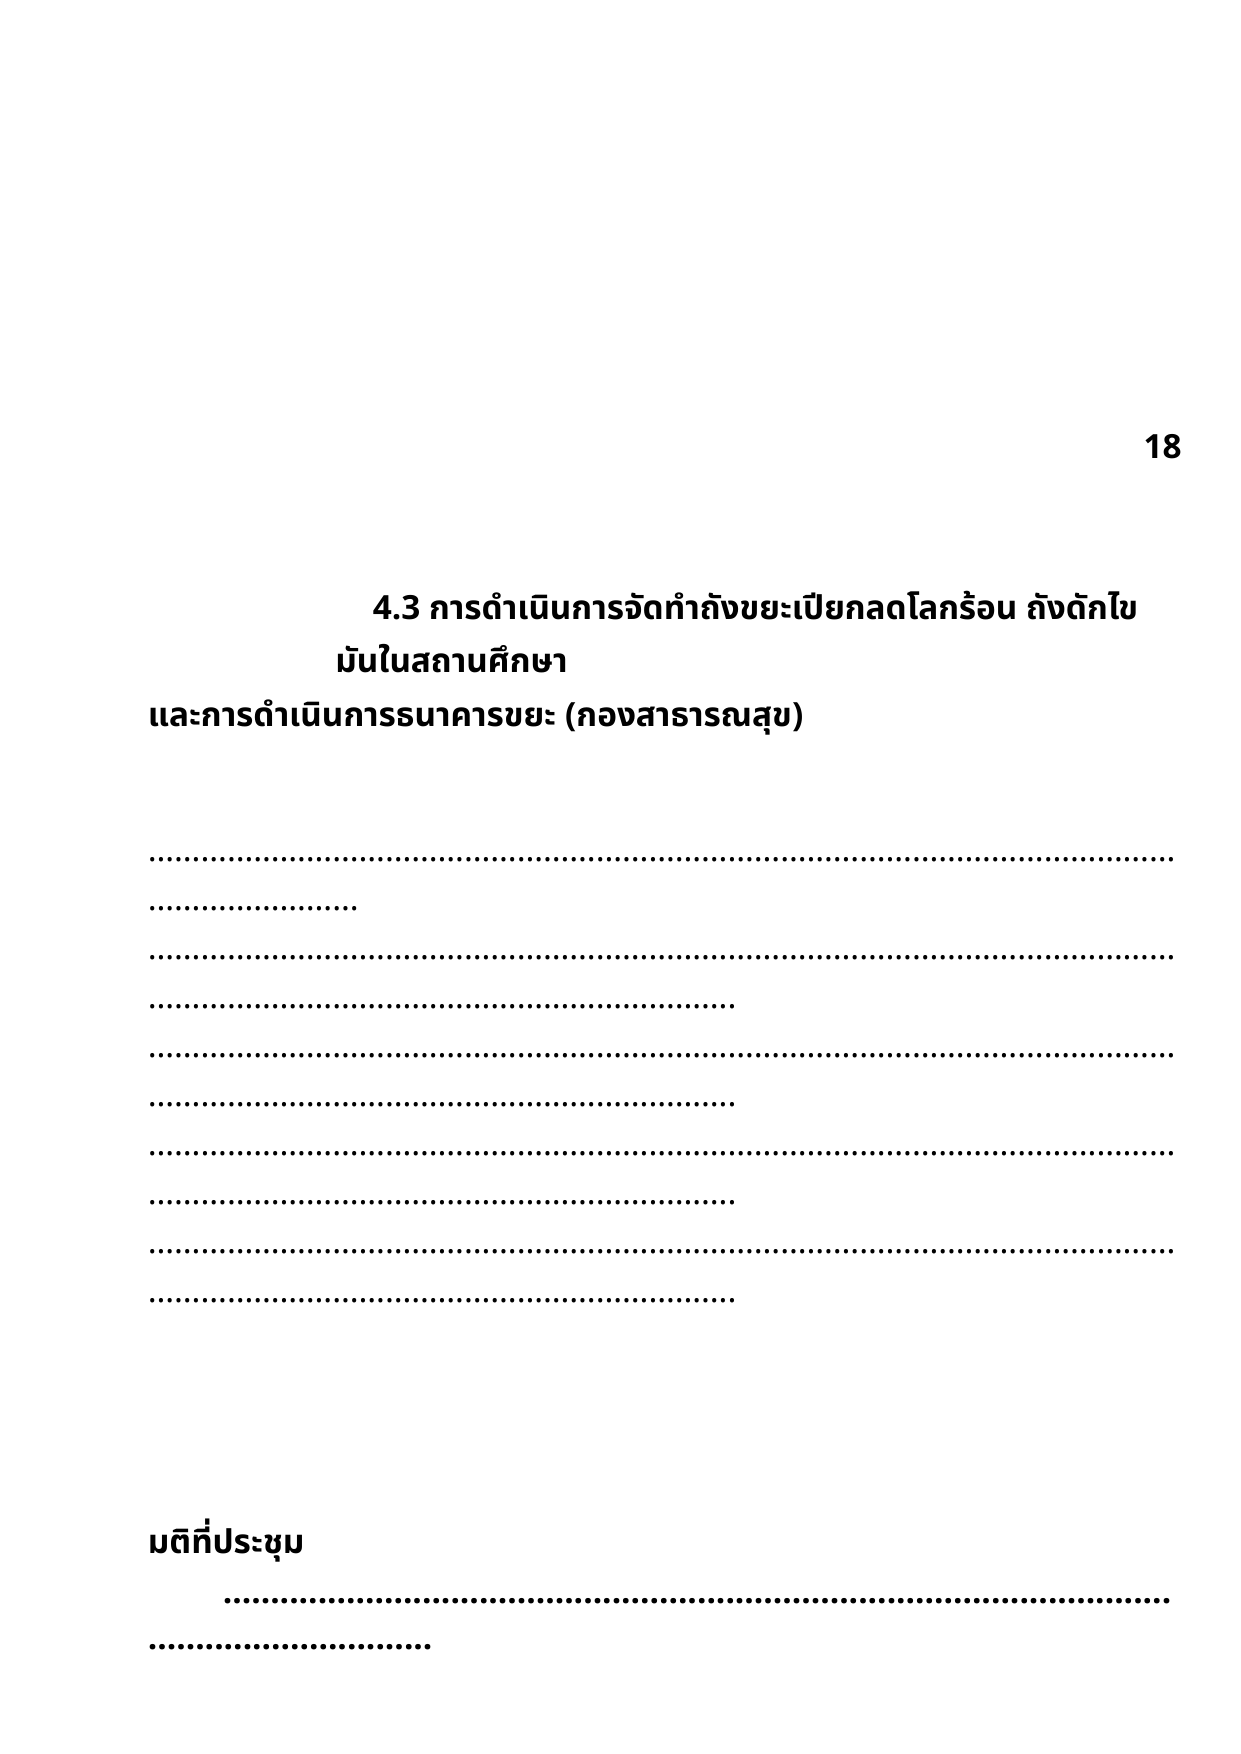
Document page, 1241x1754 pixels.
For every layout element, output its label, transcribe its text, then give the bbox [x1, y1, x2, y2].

list 4.3 การดำเนินการจัดทำถังขยะเปียกลดโลกร้อน ถังดักไขมันในสถานศึกษา [335, 584, 1181, 688]
text และการดำเนินการธนาคารขยะ (กองสาธารณสุข) [148, 691, 1181, 741]
text …………………………………………………………………………………………………………………………………………………………………. [148, 1218, 1181, 1312]
text 18 [148, 422, 1181, 468]
text …………………………………………………………………………………………………………………………………………………………………. [148, 1022, 1181, 1116]
text …………………………………………………………………………………………………………………………………………………………………. [148, 1120, 1181, 1214]
text มติที่ประชุม .................................................................................................................................. [148, 1518, 1181, 1659]
text …………………………………………………………………………………………………………………………………………………………………. [148, 924, 1181, 1018]
text …………………………………………………………………………………………………………………………… [148, 745, 1181, 920]
